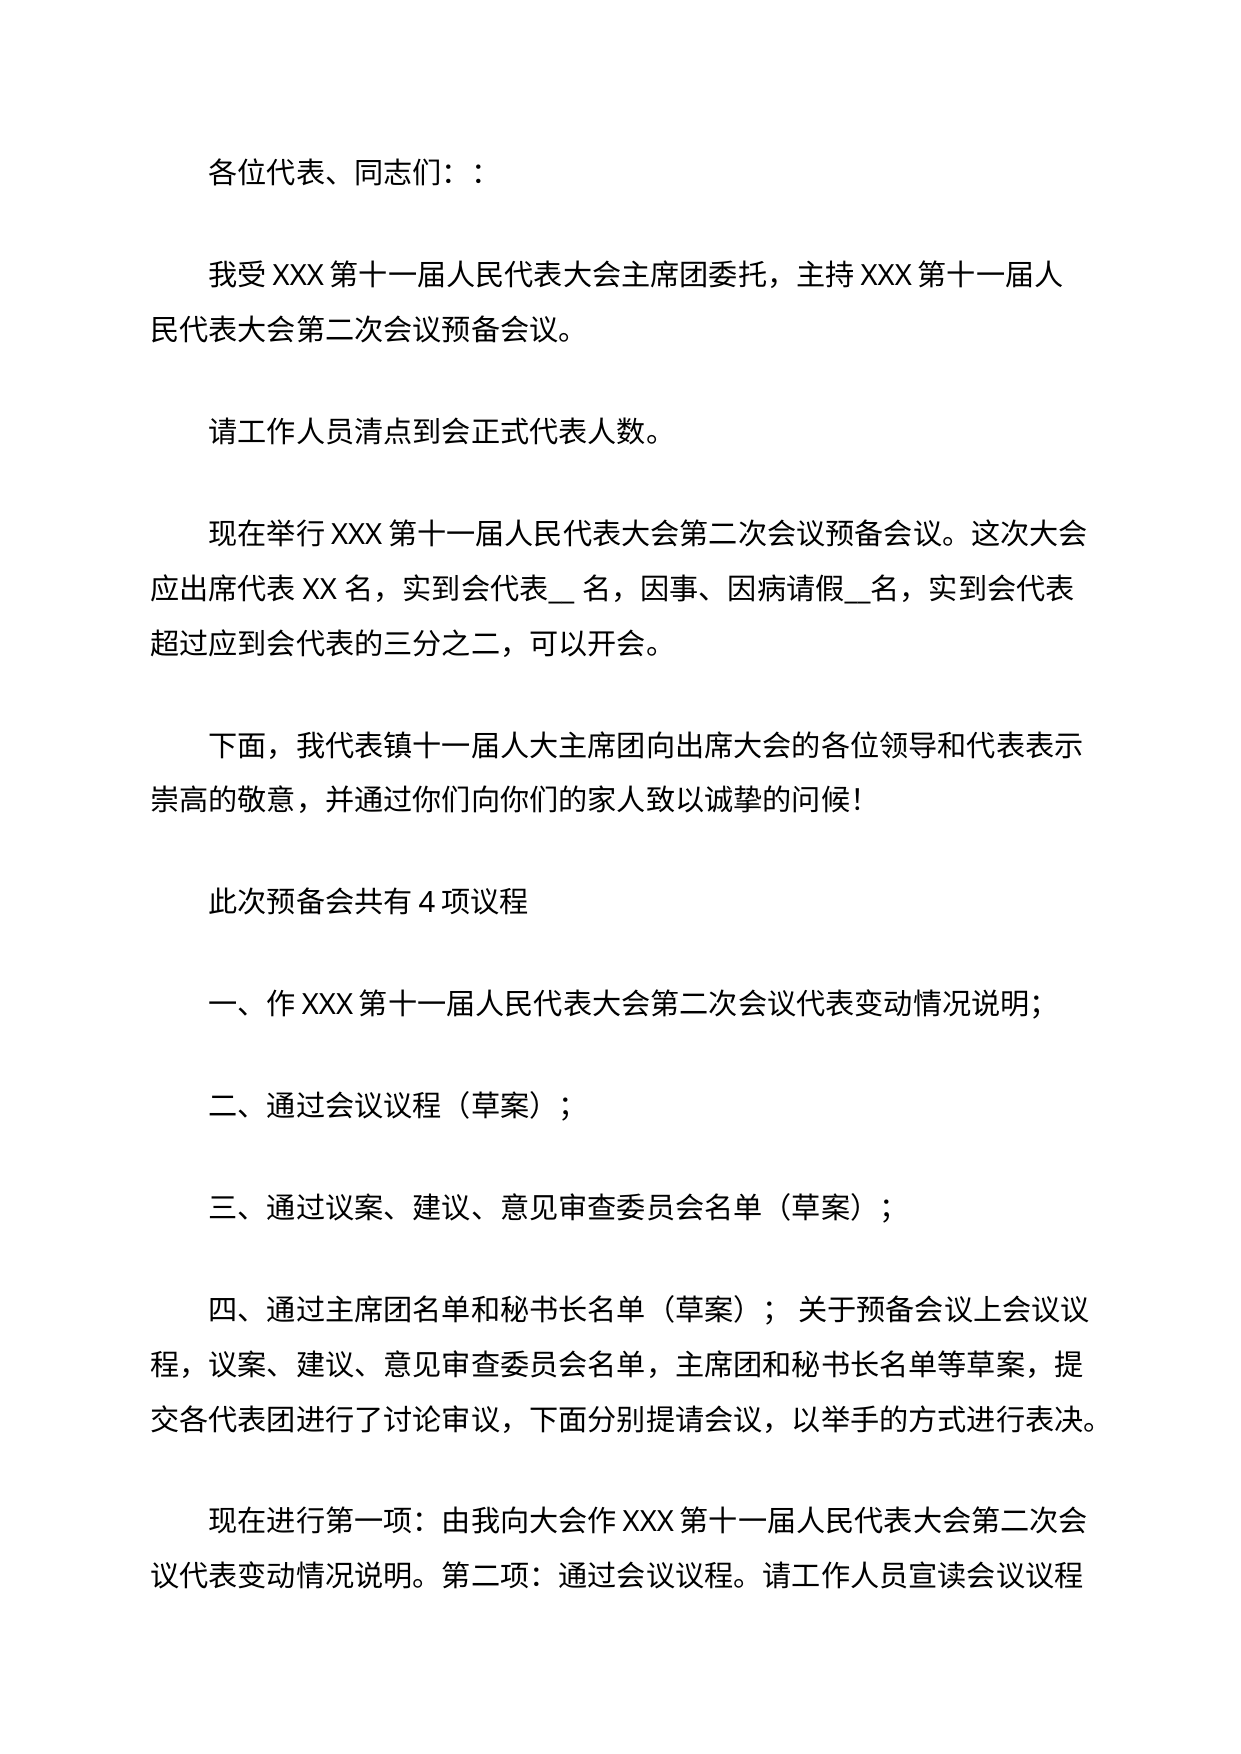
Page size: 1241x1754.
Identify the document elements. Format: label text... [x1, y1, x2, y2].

text 我受XXX第十一届人民代表大会主席团委托，主持XXX第十一届人民代表大会第二次会议预备会议。 [150, 252, 1090, 349]
text 一、作XXX第十一届人民代表大会第二次会议代表变动情况说明； [150, 981, 1090, 1023]
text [150, 1498, 1090, 1595]
text 此次预备会共有4项议程 [150, 879, 1090, 921]
text 下面，我代表镇十一届人大主席团向出席大会的各位领导和代表表示崇高的敬意，并通过你们向你们的家人致以诚挚的问候！ [150, 722, 1090, 819]
text 现在举行XXX第十一届人民代表大会第二次会议预备会议。这次大会应出席代表 XX 名，实到会代表__ 名，因事、因病请假__名，实到会代表超过应到会代表的三分之二，可以开会。 [150, 510, 1090, 663]
text 请工作人员清点到会正式代表人数。 [150, 408, 1090, 451]
text 二、通过会议议程（草案）； [150, 1083, 1090, 1125]
text 各位代表、同志们：： [150, 150, 1090, 192]
text 三、通过议案、建议、意见审查委员会名单（草案）； [150, 1184, 1090, 1227]
text 四、通过主席团名单和秘书长名单（草案）； 关于预备会议上会议议程，议案、建议、意见审查委员会名单，主席团和秘书长名单等草案，提交各代表团进行了讨论审议，下面分别提请会议，以举手的方式进行表决。 [150, 1286, 1090, 1438]
